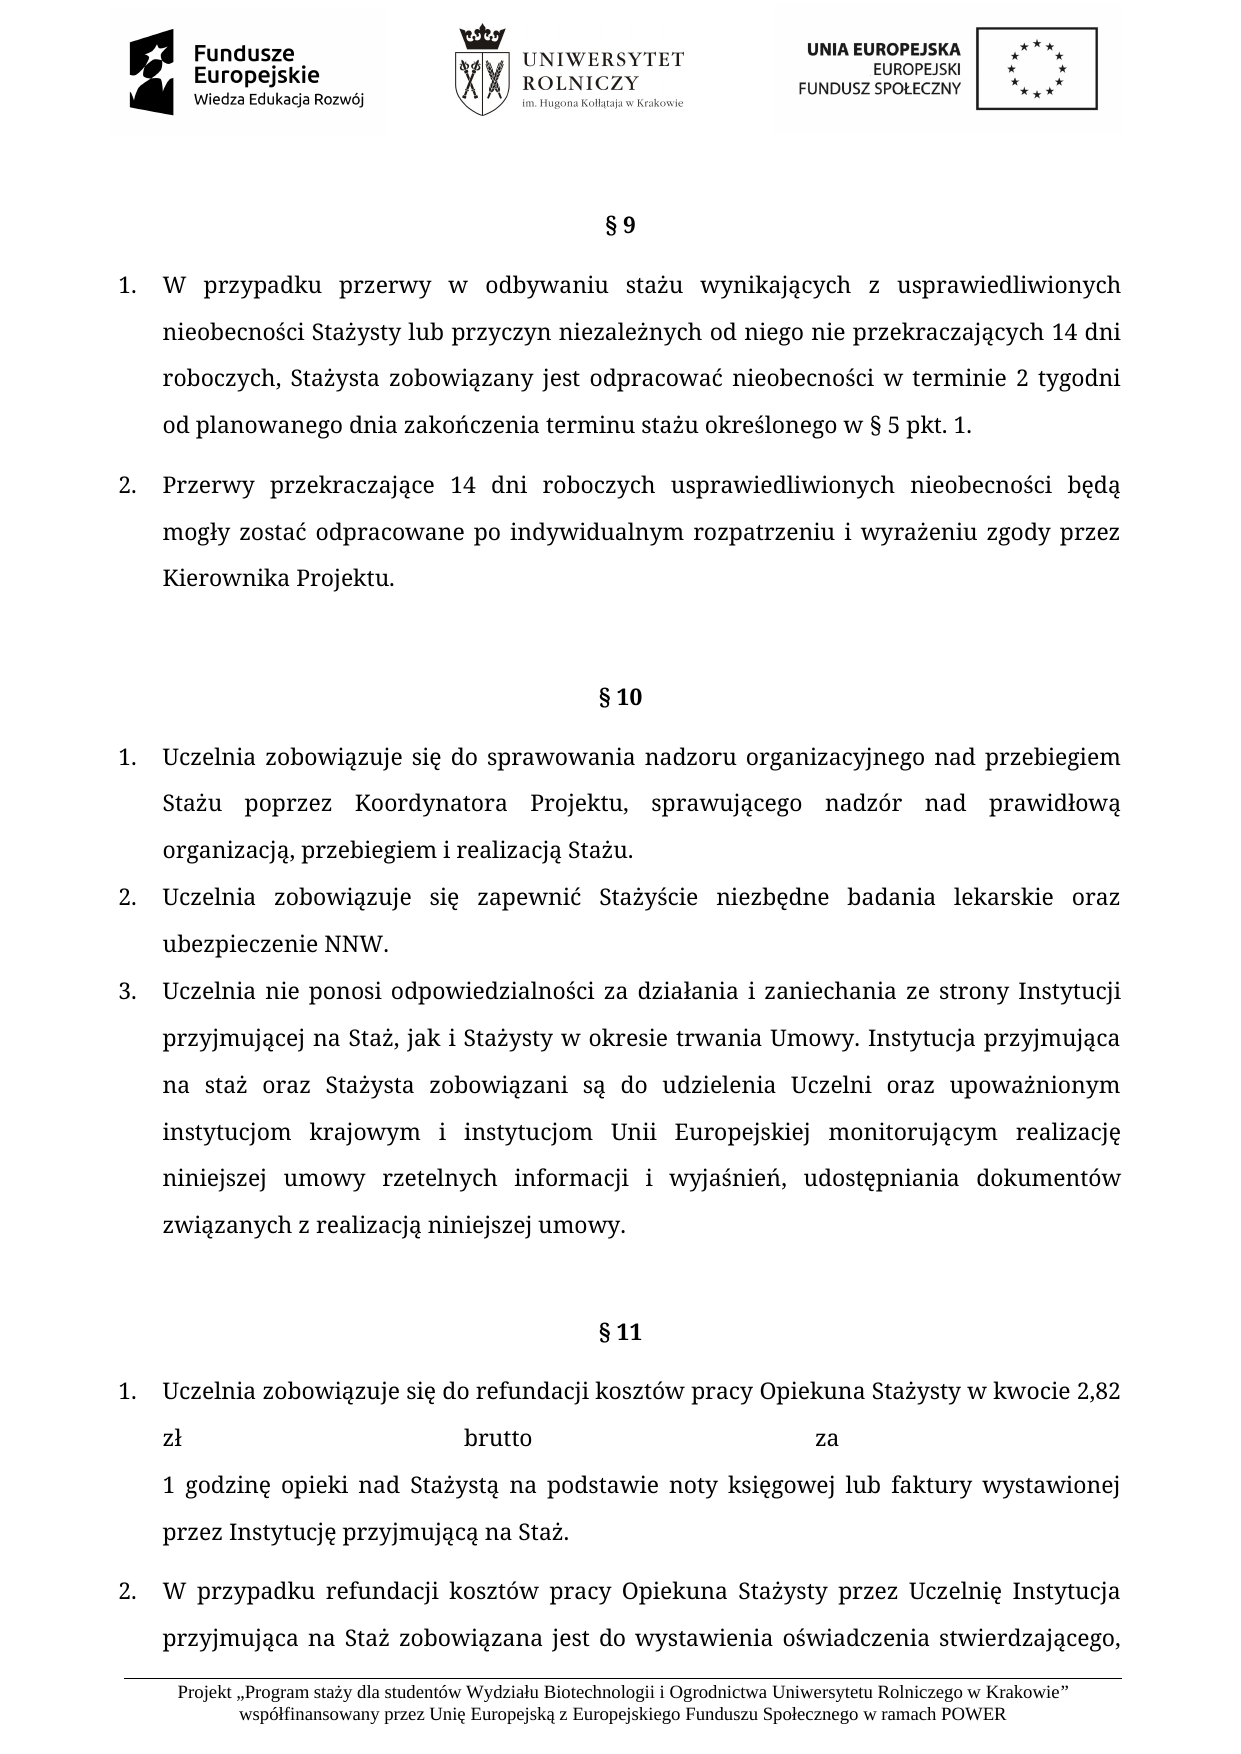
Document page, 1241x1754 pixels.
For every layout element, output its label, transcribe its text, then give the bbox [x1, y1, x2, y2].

list Uczelnia zobowiązuje się do sprawowania nadzoru organizacyjnego nad przebiegiem Stażu poprzez Koordynatora Projektu, sprawującego nadzór nad prawidłową organizacją, przebiegiem i realizacją Stażu. [118, 741, 1122, 866]
list Uczelnia nie ponosi odpowiedzialności za działania i zaniechania ze strony Instytucji przyjmującej na Staż, jak i Stażysty w okresie trwania Umowy. Instytucja przyjmująca na staż oraz Stażysta zobowiązani są do udzielenia Uczelni oraz upoważnionym instytucjom krajowym i instytucjom Unii Europejskiej monitorującym realizację niniejszej umowy rzetelnych informacji i wyjaśnień, udostępniania dokumentów związanych z realizacją niniejszej umowy. [118, 975, 1122, 1241]
list W przypadku przerwy w odbywaniu stażu wynikających z usprawiedliwionych nieobecności Stażysty lub przyczyn niezależnych od niego nie przekraczających 14 dni roboczych, Stażysta zobowiązany jest odpracować nieobecności w terminie 2 tygodni od planowanego dnia zakończenia terminu stażu określonego w § 5 pkt. 1. [118, 269, 1122, 441]
text § 9 [118, 209, 1122, 241]
text § 10 [118, 681, 1122, 712]
list Uczelnia zobowiązuje się zapewnić Stażyście niezbędne badania lekarskie oraz ubezpieczenie NNW. [118, 881, 1122, 959]
picture [774, 4, 1122, 133]
picture [108, 7, 385, 137]
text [118, 1575, 1122, 1653]
text § 11 [118, 1316, 1122, 1347]
list Przerwy przekraczające 14 dni roboczych usprawiedliwionych nieobecności będą mogły zostać odpracowane po indywidualnym rozpatrzeniu i wyrażeniu zgody przez Kierownika Projektu. [118, 469, 1122, 594]
text 1. Uczelnia zobowiązuje się do refundacji kosztów pracy Opiekuna Stażysty w kwocie 2,82 zł brutto za 1 godzinę opieki nad Stażystą na podstawie noty księgowej lub faktury wystawionej przez Instytucję przyjmującą na Staż. [118, 1375, 1122, 1547]
picture [455, 23, 684, 116]
